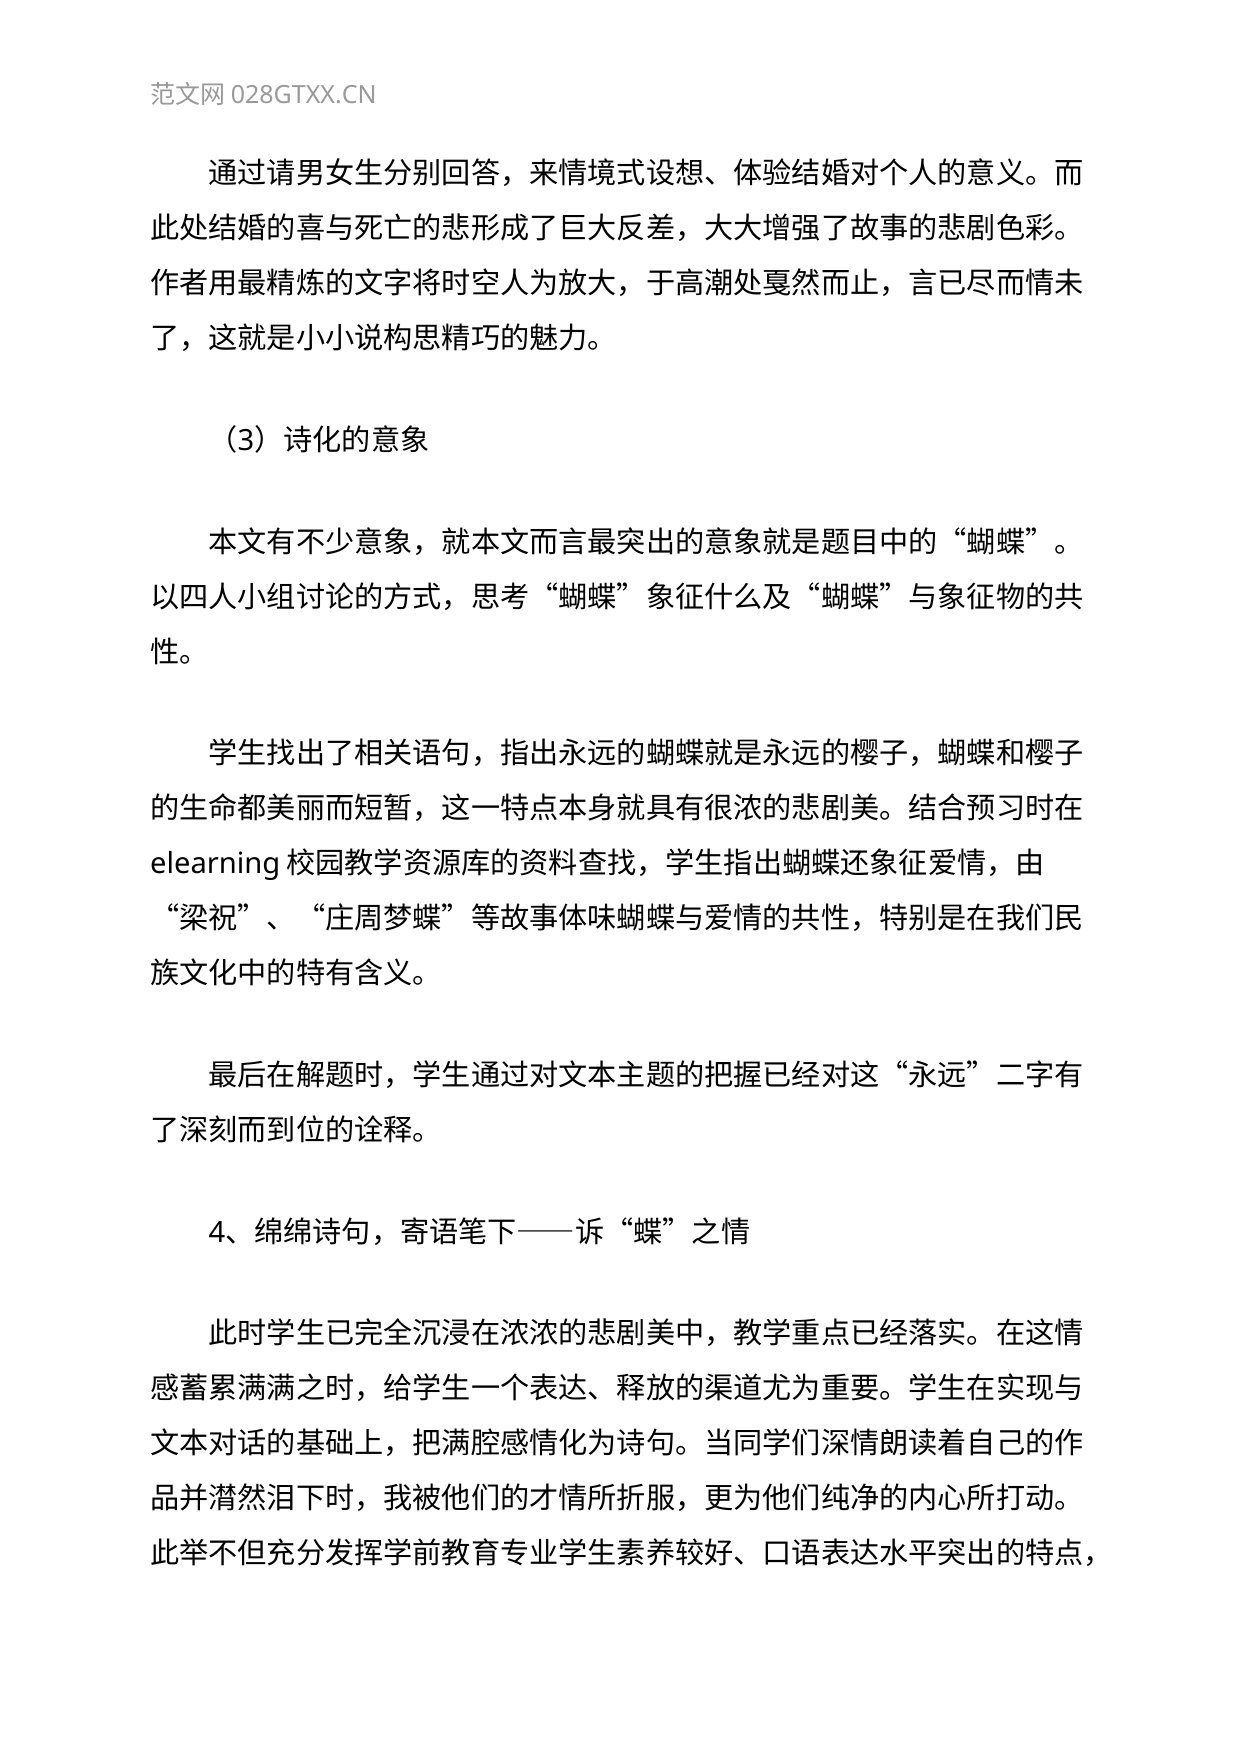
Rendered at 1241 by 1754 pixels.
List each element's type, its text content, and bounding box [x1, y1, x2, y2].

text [150, 1310, 1090, 1572]
text 4、绵绵诗句，寄语笔下——诉“蝶”之情 [150, 1208, 1090, 1251]
text 本文有不少意象，就本文而言最突出的意象就是题目中的“蝴蝶”。以四人小组讨论的方式，思考“蝴蝶”象征什么及“蝴蝶”与象征物的共性。 [150, 518, 1090, 671]
text 通过请男女生分别回答，来情境式设想、体验结婚对个人的意义。而此处结婚的喜与死亡的悲形成了巨大反差，大大增强了故事的悲剧色彩。作者用最精炼的文字将时空人为放大，于高潮处戛然而止，言已尽而情未了，这就是小小说构思精巧的魅力。 [150, 150, 1090, 357]
text 学生找出了相关语句，指出永远的蝴蝶就是永远的樱子，蝴蝶和樱子的生命都美丽而短暂，这一特点本身就具有很浓的悲剧美。结合预习时在elearning校园教学资源库的资料查找，学生指出蝴蝶还象征爱情，由“梁祝”、“庄周梦蝶”等故事体味蝴蝶与爱情的共性，特别是在我们民族文化中的特有含义。 [150, 730, 1090, 992]
text （3）诗化的意象 [150, 416, 1090, 459]
text 最后在解题时，学生通过对文本主题的把握已经对这“永远”二字有了深刻而到位的诠释。 [150, 1051, 1090, 1149]
